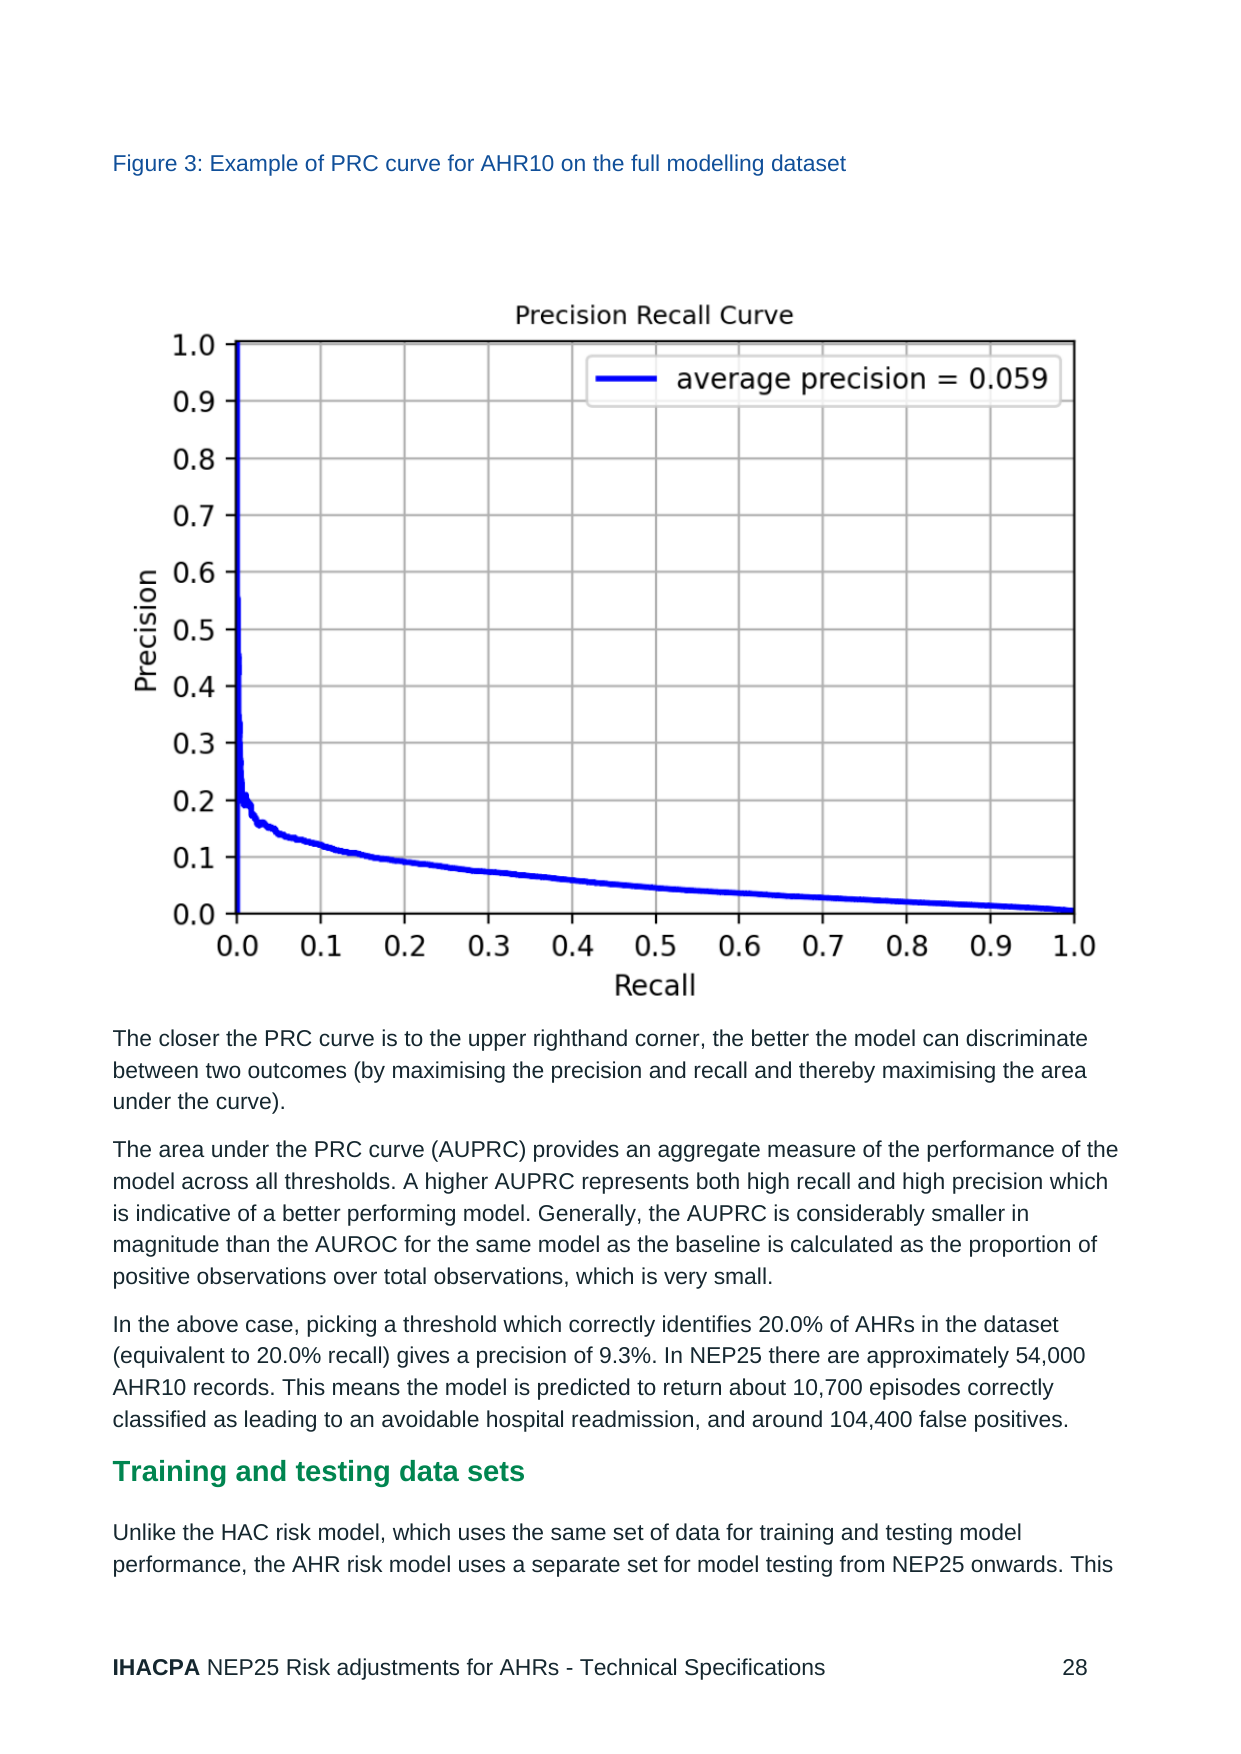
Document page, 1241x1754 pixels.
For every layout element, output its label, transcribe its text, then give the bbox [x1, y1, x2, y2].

text The closer the PRC curve is to the upper righthand corner, the better the model can discriminate between two outcomes (by maximising the precision and recall and thereby maximising the area under the curve). [112, 1025, 1128, 1114]
subtitle Figure 3: Example of PRC curve for AHR10 on the full modelling dataset [112, 150, 1128, 176]
picture [112, 254, 1107, 1004]
text In the above case, picking a threshold which correctly identifies 20.0% of AHRs in the dataset (equivalent to 20.0% recall) gives a precision of 9.3%. In NEP25 there are approximately 54,000 AHR10 records. This means the model is predicted to return about 10,700 episodes correctly classified as leading to an avoidable hospital readmission, and around 104,400 false positives. [112, 1311, 1128, 1432]
text The area under the PRC curve (AUPRC) provides an aggregate measure of the performance of the model across all thresholds. A higher AUPRC represents both high recall and high precision which is indicative of a better performing model. Generally, the AUPRC is considerably smaller in magnitude than the AUROC for the same model as the baseline is calculated as the proportion of positive observations over total observations, which is very small. [112, 1136, 1128, 1289]
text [112, 1519, 1128, 1577]
subtitle Training and testing data sets [112, 1454, 1128, 1487]
